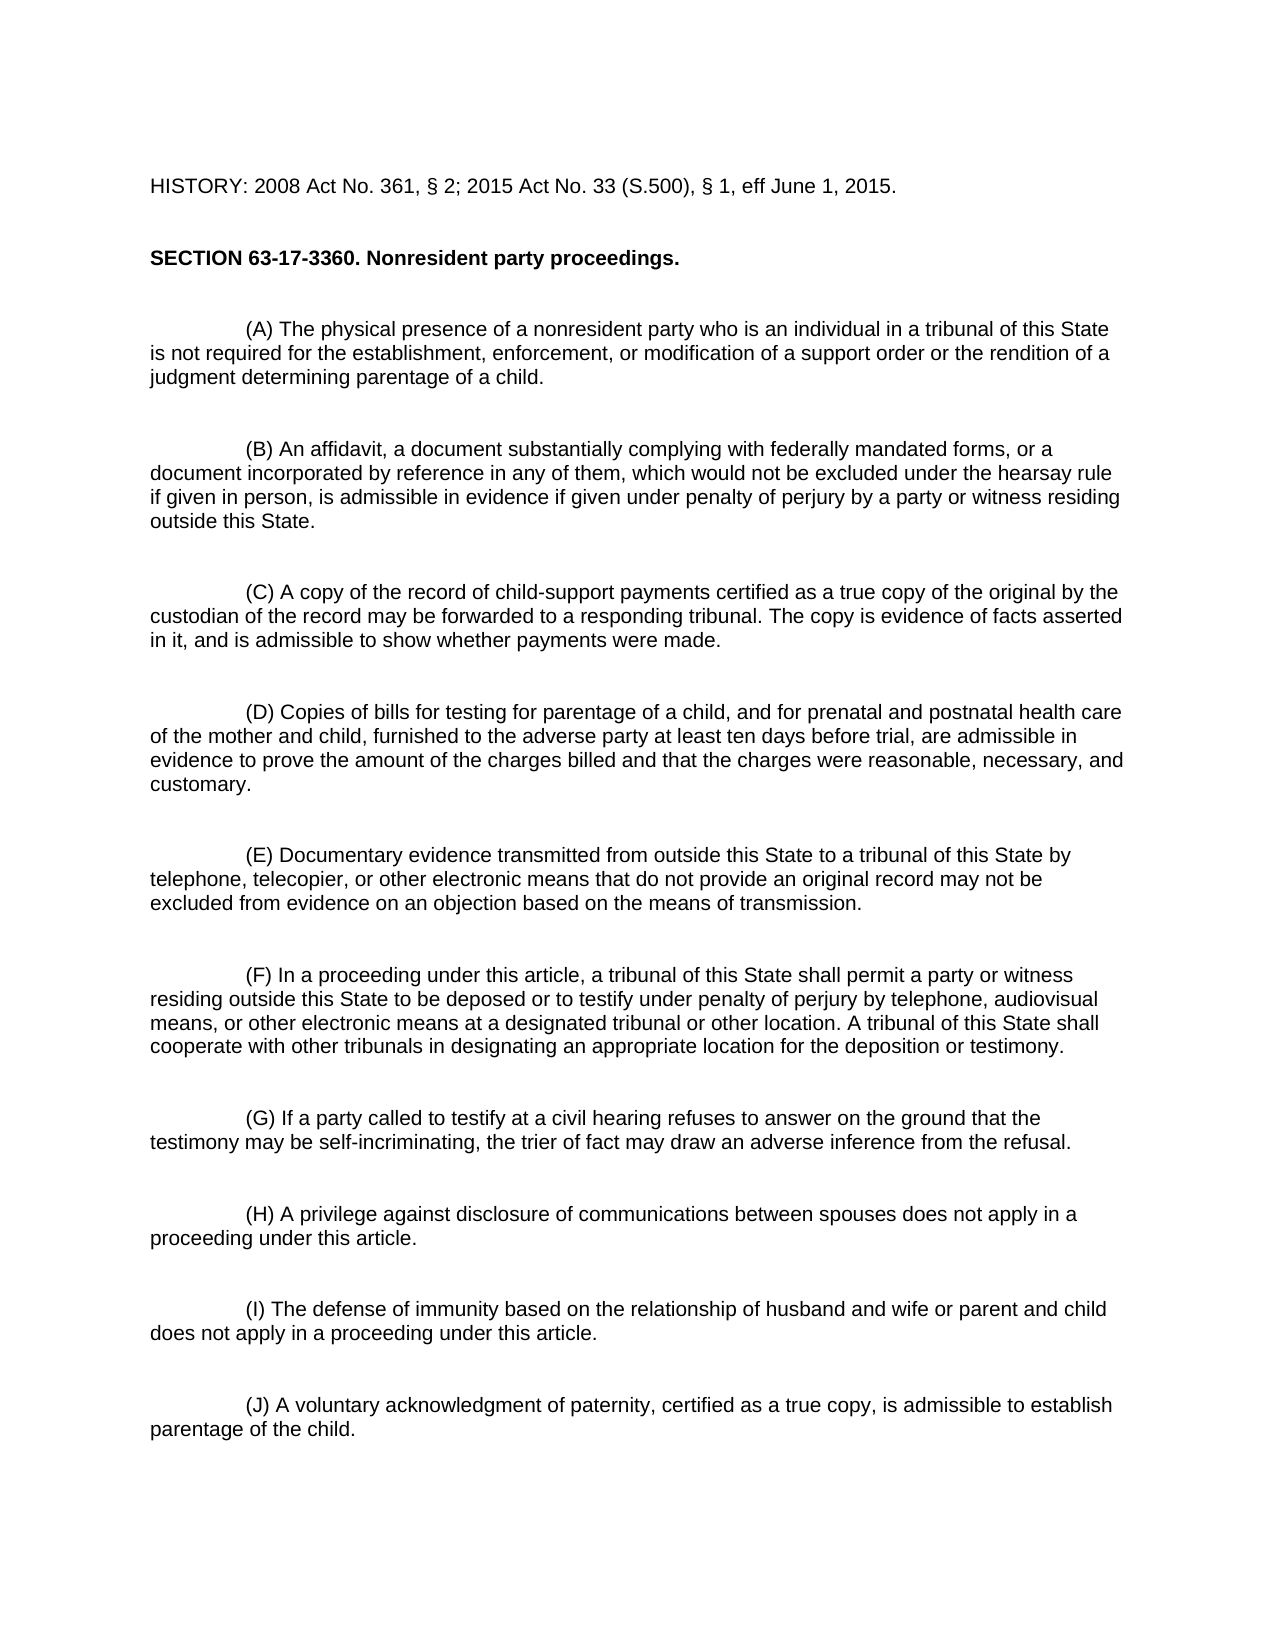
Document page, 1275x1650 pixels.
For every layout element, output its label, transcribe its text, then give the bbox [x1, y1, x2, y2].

text (H) A privilege against disclosure of communications between spouses does not apply in a proceeding under this article. [150, 1201, 1125, 1273]
text (F) In a proceeding under this article, a tribunal of this State shall permit a party or witness residing outside this State to be deposed or to testify under penalty of perjury by telephone, audiovisual means, or other electronic means at a designated tribunal or other location. A tribunal of this State shall cooperate with other tribunals in designating an appropriate location for the deposition or testimony. [150, 962, 1125, 1082]
text (I) The defense of immunity based on the relationship of husband and wife or parent and child does not apply in a proceeding under this article. [150, 1297, 1125, 1368]
text (E) Documentary evidence transmitted from outside this State to a tribunal of this State by telephone, telecopier, or other electronic means that do not provide an original record may not be excluded from evidence on an objection based on the means of transmission. [150, 843, 1125, 938]
text (D) Copies of bills for testing for parentage of a child, and for prenatal and postnatal health care of the mother and child, furnished to the adverse party at least ten days before trial, are admissible in evidence to prove the amount of the charges billed and that the charges were reasonable, necessary, and customary. [150, 699, 1125, 819]
text (G) If a party called to testify at a civil hearing refuses to answer on the ground that the testimony may be self-incriminating, the trier of fact may draw an adverse inference from the refusal. [150, 1106, 1125, 1177]
text HISTORY: 2008 Act No. 361, § 2; 2015 Act No. 33 (S.500), § 1, eff June 1, 2015. [150, 174, 1125, 222]
text SECTION 63-17-3360. Nonresident party proceedings. [150, 246, 1125, 293]
text (C) A copy of the record of child-support payments certified as a true copy of the original by the custodian of the record may be forwarded to a responding tribunal. The copy is evidence of facts asserted in it, and is admissible to show whether payments were made. [150, 580, 1125, 676]
text (J) A voluntary acknowledgment of paternity, certified as a true copy, is admissible to establish parentage of the child. [150, 1392, 1125, 1464]
text (A) The physical presence of a nonresident party who is an individual in a tribunal of this State is not required for the establishment, enforcement, or modification of a support order or the rendition of a judgment determining parentage of a child. [150, 317, 1125, 413]
text (B) An affidavit, a document substantially complying with federally mandated forms, or a document incorporated by reference in any of them, which would not be excluded under the hearsay rule if given in person, is admissible in evidence if given under penalty of perjury by a party or witness residing outside this State. [150, 437, 1125, 556]
